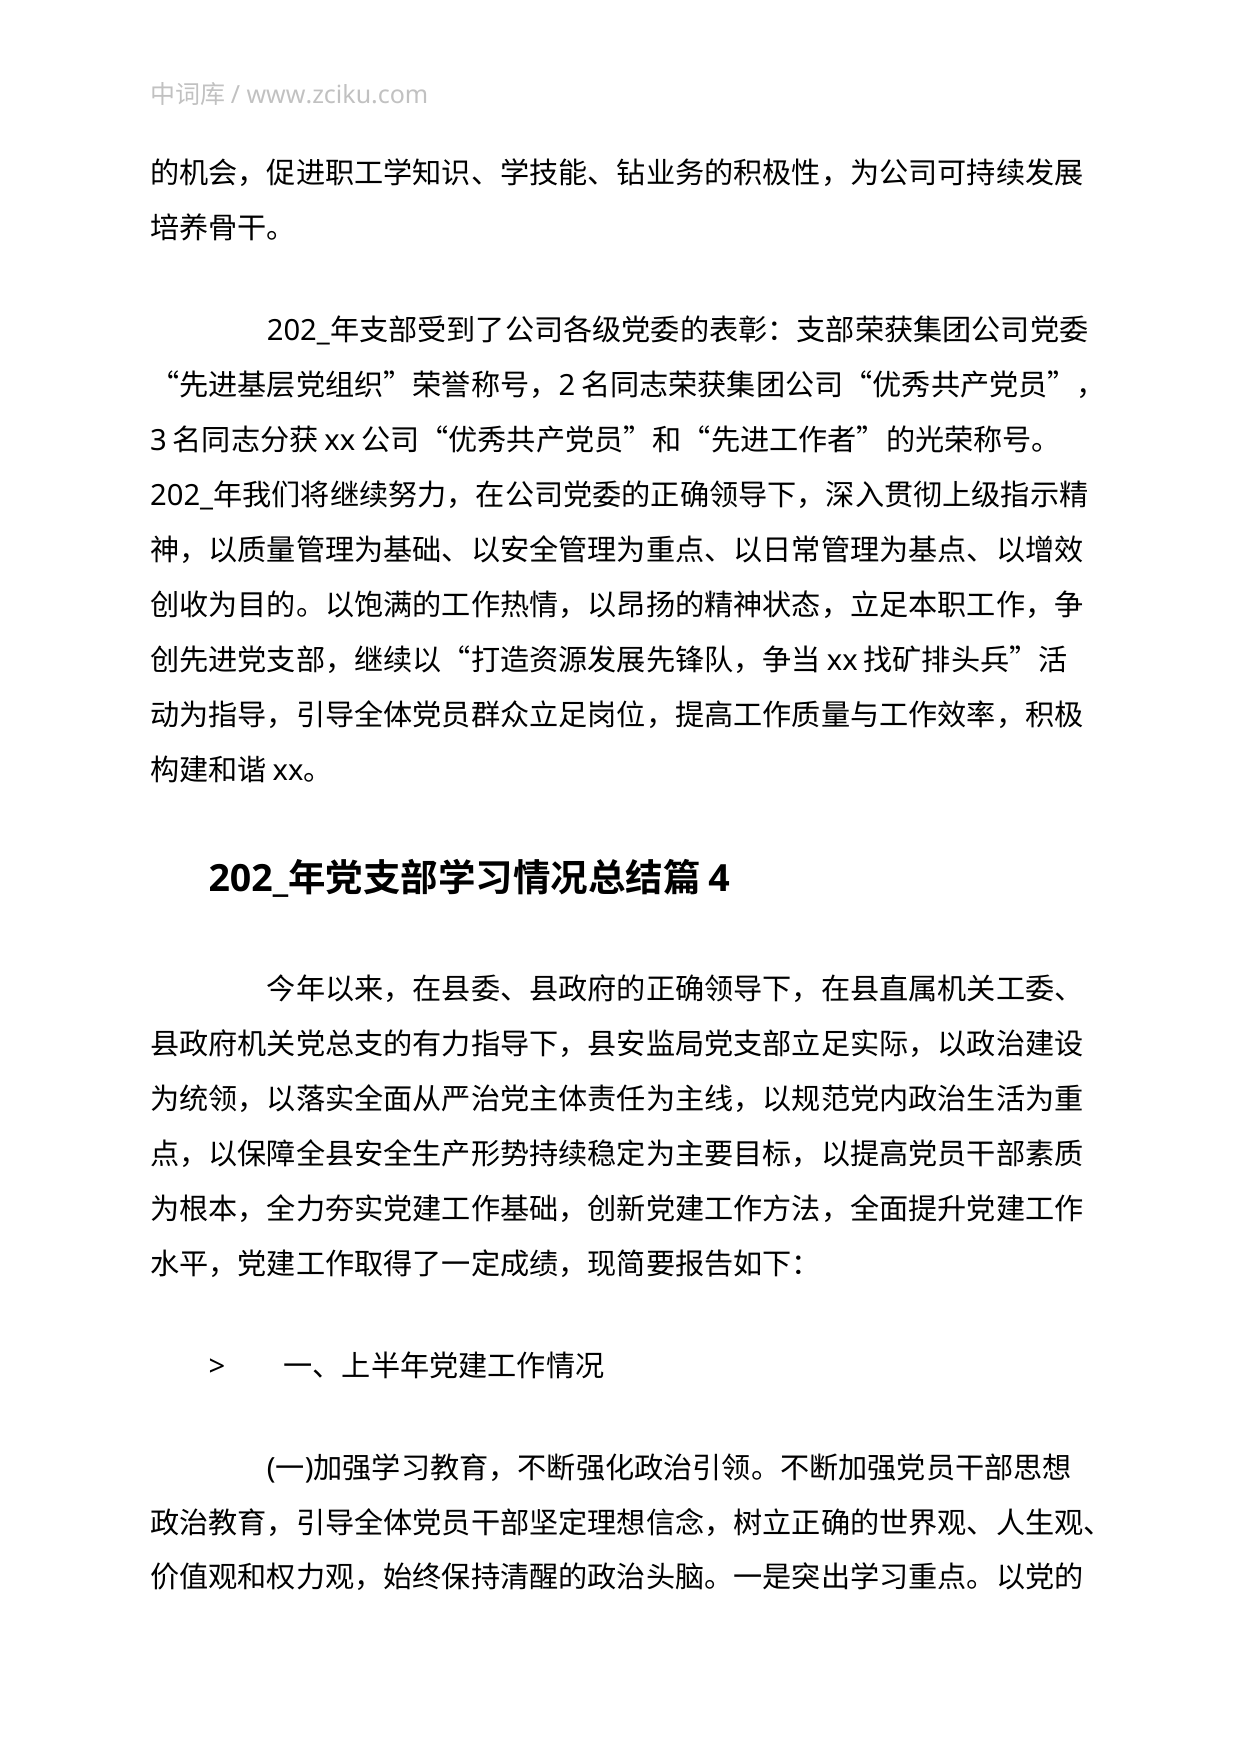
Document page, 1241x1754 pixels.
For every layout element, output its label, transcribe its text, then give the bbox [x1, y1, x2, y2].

text 202_年党支部学习情况总结篇4 [150, 848, 1090, 903]
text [150, 150, 1090, 247]
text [150, 1444, 1090, 1596]
text 202_年支部受到了公司各级党委的表彰：支部荣获集团公司党委“先进基层党组织”荣誉称号，2名同志荣获集团公司“优秀共产党员”，3名同志分获xx公司“优秀共产党员”和“先进工作者”的光荣称号。202_年我们将继续努力，在公司党委的正确领导下，深入贯彻上级指示精神，以质量管理为基础、以安全管理为重点、以日常管理为基点、以增效创收为目的。以饱满的工作热情，以昂扬的精神状态，立足本职工作，争创先进党支部，继续以“打造资源发展先锋队，争当xx找矿排头兵”活动为指导，引导全体党员群众立足岗位，提高工作质量与工作效率，积极构建和谐xx。 [150, 307, 1090, 789]
text 今年以来，在县委、县政府的正确领导下，在县直属机关工委、县政府机关党总支的有力指导下，县安监局党支部立足实际，以政治建设为统领，以落实全面从严治党主体责任为主线，以规范党内政治生活为重点，以保障全县安全生产形势持续稳定为主要目标，以提高党员干部素质为根本，全力夯实党建工作基础，创新党建工作方法，全面提升党建工作水平，党建工作取得了一定成绩，现简要报告如下： [150, 966, 1090, 1283]
text > 一、上半年党建工作情况 [150, 1342, 1090, 1384]
